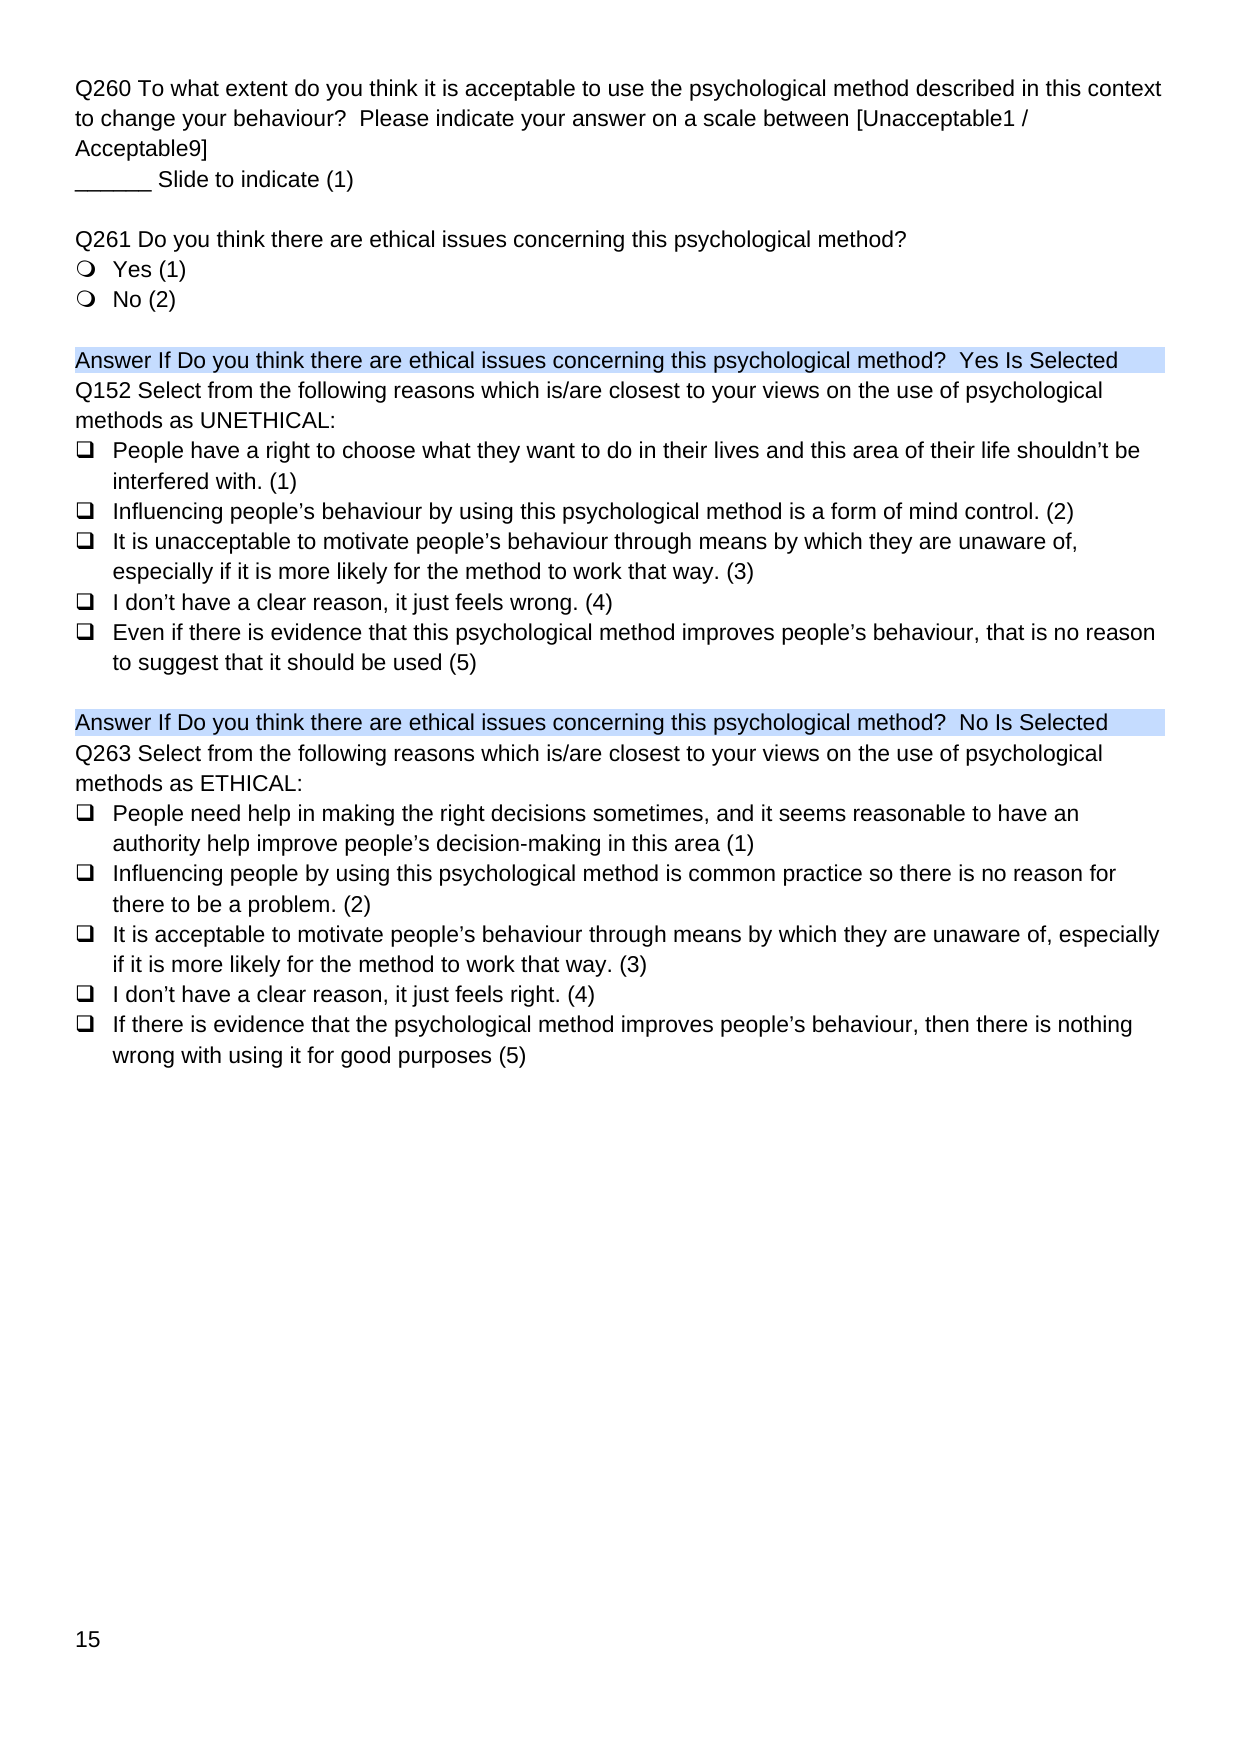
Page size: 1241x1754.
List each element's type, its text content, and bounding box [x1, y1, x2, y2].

list It is unacceptable to motivate people’s behaviour through means by which they are unaware of, especially if it is more likely for the method to work that way. (3) [75, 528, 1165, 585]
text Answer If Do you think there are ethical issues concerning this psychological method? Yes Is Selected [75, 347, 1165, 373]
text Q152 Select from the following reasons which is/are closest to your views on the use of psychological methods as UNETHICAL: [75, 377, 1165, 434]
list People need help in making the right decisions sometimes, and it seems reasonable to have an authority help improve people’s decision-making in this area (1) [75, 800, 1165, 857]
list Influencing people by using this psychological method is common practice so there is no reason for there to be a problem. (2) [75, 860, 1165, 917]
text Q260 To what extent do you think it is acceptable to use the psychological method described in this context to change your behaviour? Please indicate your answer on a scale between [Unacceptable1 / Acceptable9] [75, 75, 1165, 162]
list I don’t have a clear reason, it just feels wrong. (4) [75, 588, 1165, 615]
text Q263 Select from the following reasons which is/are closest to your views on the use of psychological methods as ETHICAL: [75, 739, 1165, 796]
list It is acceptable to motivate people’s behaviour through means by which they are unaware of, especially if it is more likely for the method to work that way. (3) [75, 921, 1165, 977]
list ______ Slide to indicate (1) [75, 166, 1165, 192]
text Answer If Do you think there are ethical issues concerning this psychological method? No Is Selected [75, 709, 1165, 736]
list People have a right to choose what they want to do in their lives and this area of their life shouldn’t be interfered with. (1) [75, 437, 1165, 494]
text Q261 Do you think there are ethical issues concerning this psychological method? [75, 226, 1165, 252]
list Yes (1) [75, 256, 1165, 283]
list Even if there is evidence that this psychological method improves people’s behaviour, that is no reason to suggest that it should be used (5) [75, 619, 1165, 675]
list No (2) [75, 286, 1165, 313]
list Influencing people’s behaviour by using this psychological method is a form of mind control. (2) [75, 498, 1165, 524]
list I don’t have a clear reason, it just feels right. (4) [75, 981, 1165, 1008]
list If there is evidence that the psychological method improves people’s behaviour, then there is nothing wrong with using it for good purposes (5) [75, 1011, 1165, 1068]
